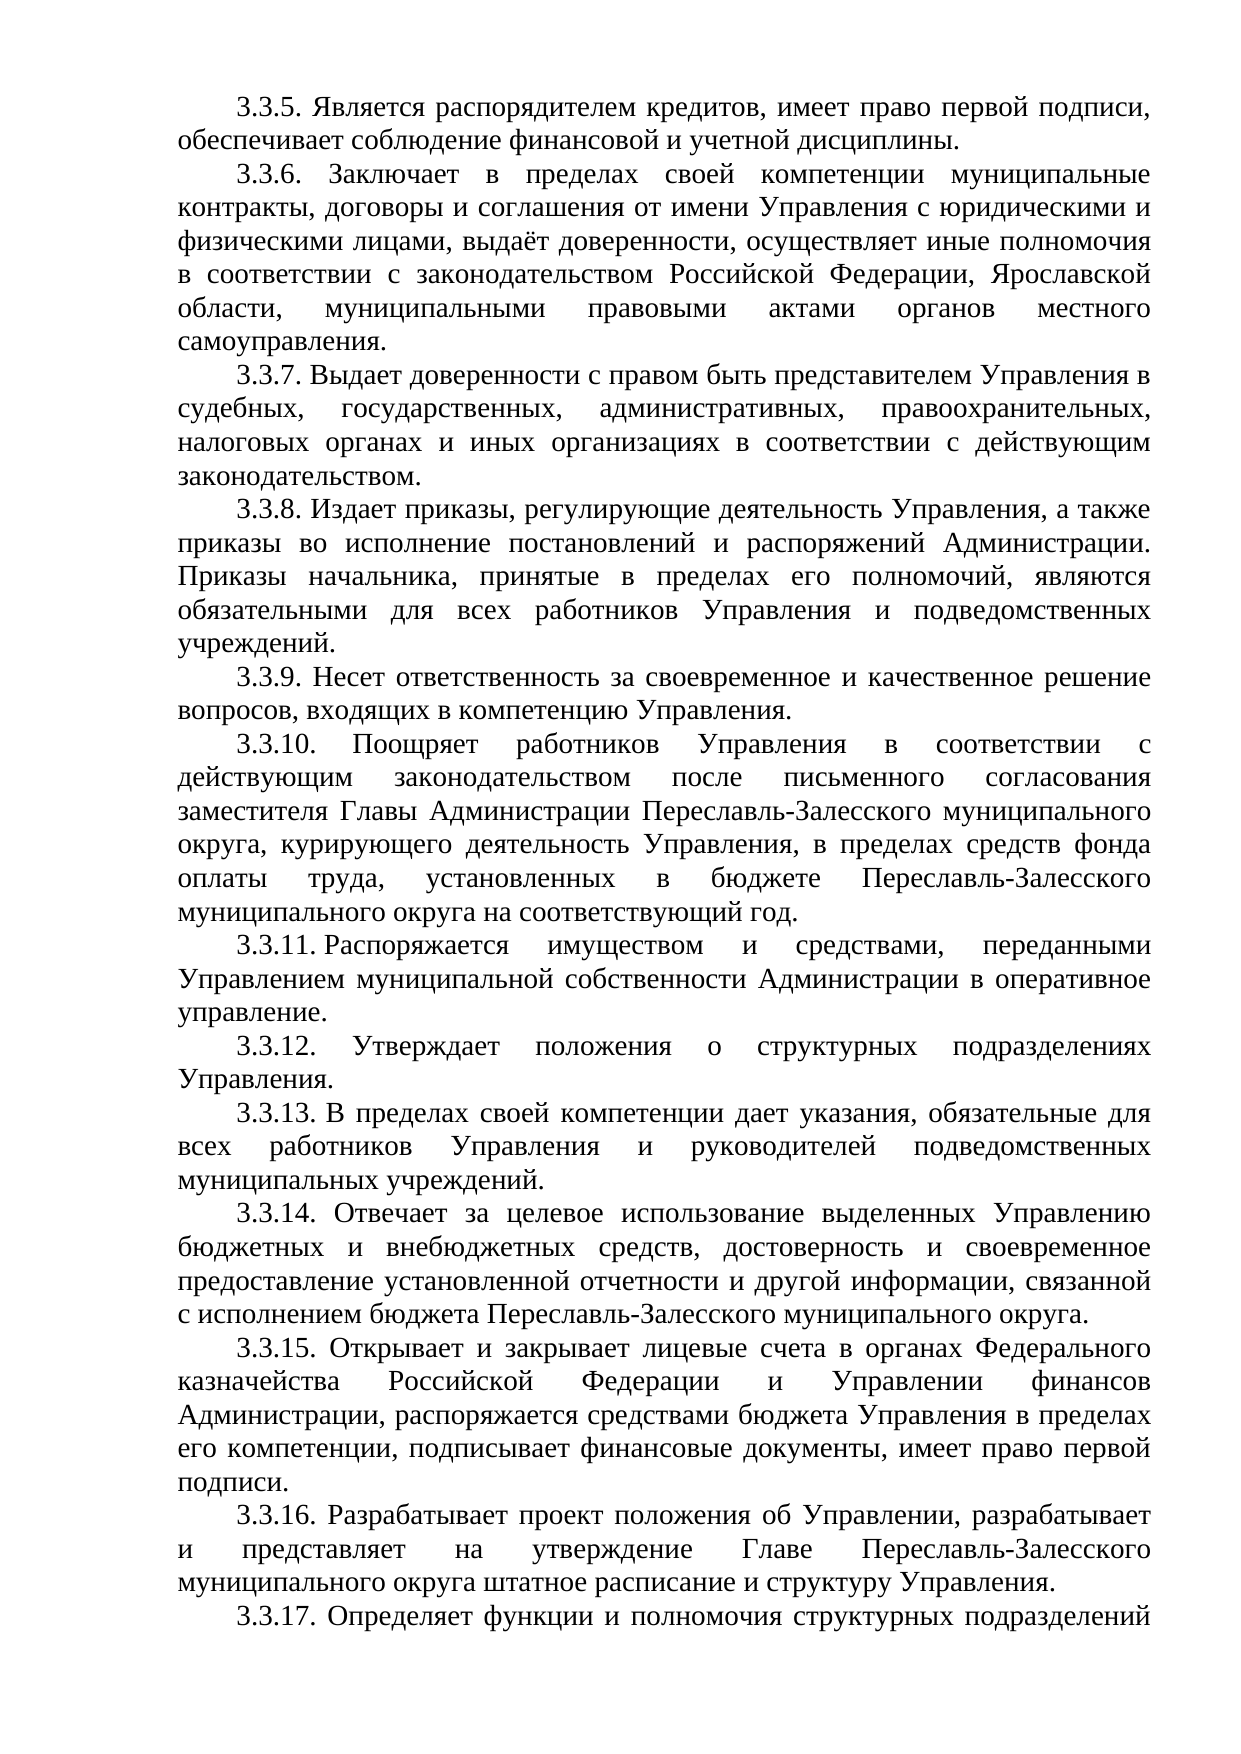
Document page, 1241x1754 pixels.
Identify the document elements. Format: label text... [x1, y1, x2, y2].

text 3.3.15. Открывает и закрывает лицевые счета в органах Федерального казначейства Российской Федерации и Управлении финансов Администрации, распоряжается средствами бюджета Управления в пределах его компетенции, подписывает финансовые документы, имеет право первой подписи. [177, 1330, 1152, 1497]
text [177, 1598, 1152, 1632]
text 3.3.14. Отвечает за целевое использование выделенных Управлению бюджетных и внебюджетных средств, достоверность и своевременное предоставление установленной отчетности и другой информации, связанной с исполнением бюджета Переславль-Залесского муниципального округа. [177, 1196, 1152, 1330]
text 3.3.5. Является распорядителем кредитов, имеет право первой подписи, обеспечивает соблюдение финансовой и учетной дисциплины. [177, 89, 1152, 156]
text 3.3.13. В пределах своей компетенции дает указания, обязательные для всех работников Управления и руководителей подведомственных муниципальных учреждений. [177, 1095, 1152, 1196]
text 3.3.8. Издает приказы, регулирующие деятельность Управления, а также приказы во исполнение постановлений и распоряжений Администрации. Приказы начальника, принятые в пределах его полномочий, являются обязательными для всех работников Управления и подведомственных учреждений. [177, 491, 1152, 659]
text 3.3.10. Поощряет работников Управления в соответствии с действующим законодательством после письменного согласования заместителя Главы Администрации Переславль-Залесского муниципального округа, курирующего деятельность Управления, в пределах средств фонда оплаты труда, установленных в бюджете Переславль-Залесского муниципального округа на соответствующий год. [177, 726, 1152, 927]
text 3.3.11. Распоряжается имуществом и средствами, переданными Управлением муниципальной собственности Администрации в оперативное управление. [177, 927, 1152, 1028]
text 3.3.6. Заключает в пределах своей компетенции муниципальные контракты, договоры и соглашения от имени Управления с юридическими и физическими лицами, выдаёт доверенности, осуществляет иные полномочия в соответствии с законодательством Российской Федерации, Ярославской области, муниципальными правовыми актами органов местного самоуправления. [177, 156, 1152, 357]
text 3.3.7. Выдает доверенности с правом быть представителем Управления в судебных, государственных, административных, правоохранительных, налоговых органах и иных организациях в соответствии с действующим законодательством. [177, 357, 1152, 491]
text 3.3.12. Утверждает положения о структурных подразделениях Управления. [177, 1028, 1152, 1095]
text 3.3.9. Несет ответственность за своевременное и качественное решение вопросов, входящих в компетенцию Управления. [177, 659, 1152, 726]
text 3.3.16. Разрабатывает проект положения об Управлении, разрабатывает и представляет на утверждение Главе Переславль-Залесского муниципального округа штатное расписание и структуру Управления. [177, 1497, 1152, 1598]
